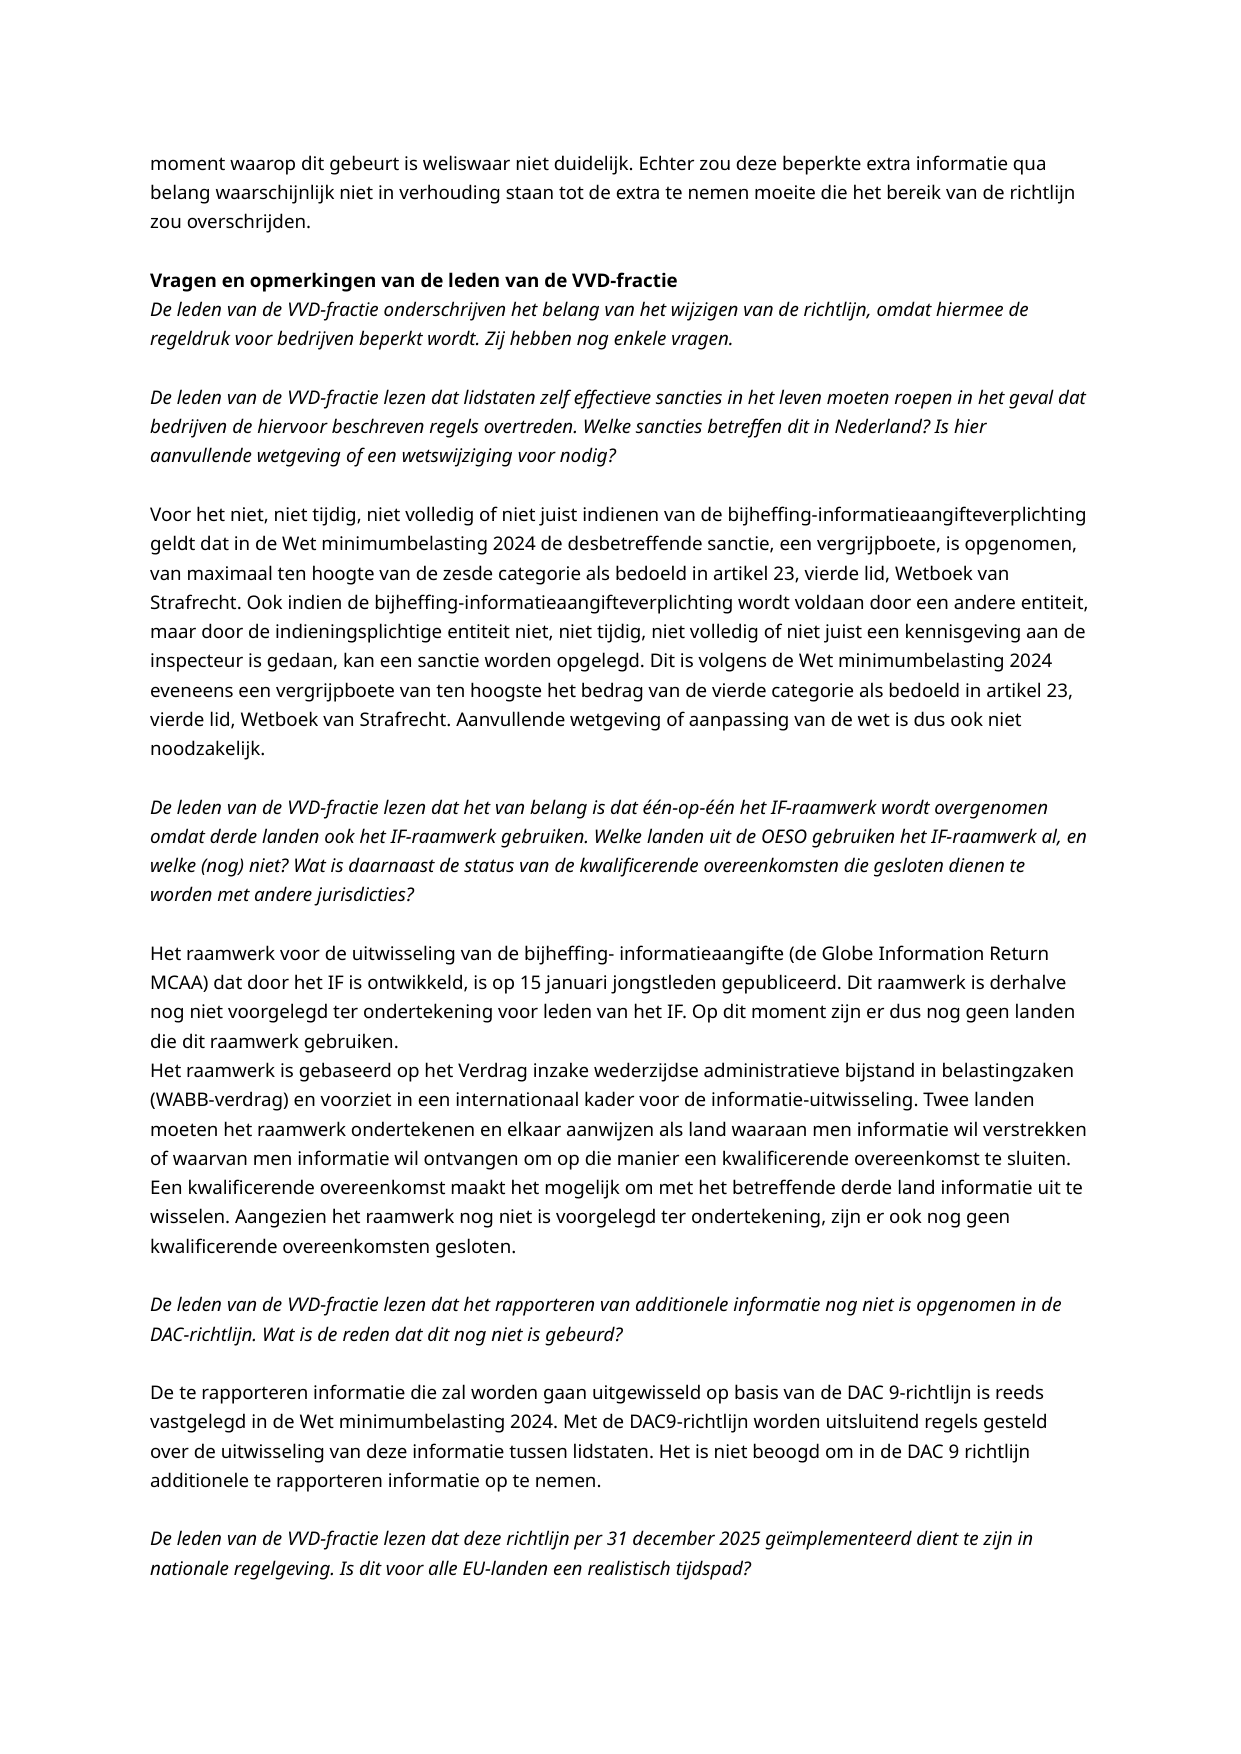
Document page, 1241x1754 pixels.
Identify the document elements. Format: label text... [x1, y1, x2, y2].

text Het raamwerk voor de uitwisseling van de bijheffing- informatieaangifte (de Globe Information Return MCAA) dat door het IF is ontwikkeld, is op 15 januari jongstleden gepubliceerd. Dit raamwerk is derhalve nog niet voorgelegd ter ondertekening voor leden van het IF. Op dit moment zijn er dus nog geen landen die dit raamwerk gebruiken. [150, 940, 1090, 1054]
text De te rapporteren informatie die zal worden gaan uitgewisseld op basis van de DAC 9-richtlijn is reeds vastgelegd in de Wet minimumbelasting 2024. Met de DAC9-richtlijn worden uitsluitend regels gesteld over de uitwisseling van deze informatie tussen lidstaten. Het is niet beoogd om in de DAC 9 richtlijn additionele te rapporteren informatie op te nemen. [150, 1379, 1090, 1493]
text Vragen en opmerkingen van de leden van de VVD-fractie [150, 267, 1090, 293]
text De leden van de VVD-fractie lezen dat lidstaten zelf effectieve sancties in het leven moeten roepen in het geval dat bedrijven de hiervoor beschreven regels overtreden. Welke sancties betreffen dit in Nederland? Is hier aanvullende wetgeving of een wetswijziging voor nodig? [150, 384, 1090, 468]
text De leden van de VVD-fractie lezen dat het van belang is dat één-op-één het IF-raamwerk wordt overgenomen omdat derde landen ook het IF-raamwerk gebruiken. Welke landen uit de OESO gebruiken het IF-raamwerk al, en welke (nog) niet? Wat is daarnaast de status van de kwalificerende overeenkomsten die gesloten dienen te worden met andere jurisdicties? [150, 794, 1090, 907]
text De leden van de VVD-fractie lezen dat deze richtlijn per 31 december 2025 geïmplementeerd dient te zijn in nationale regelgeving. Is dit voor alle EU-landen een realistisch tijdspad? [150, 1526, 1090, 1581]
text De leden van de VVD-fractie lezen dat het rapporteren van additionele informatie nog niet is opgenomen in de DAC-richtlijn. Wat is de reden dat dit nog niet is gebeurd? [150, 1292, 1090, 1346]
text De leden van de VVD-fractie onderschrijven het belang van het wijzigen van de richtlijn, omdat hiermee de regeldruk voor bedrijven beperkt wordt. Zij hebben nog enkele vragen. [150, 296, 1090, 351]
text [150, 150, 1090, 234]
text Het raamwerk is gebaseerd op het Verdrag inzake wederzijdse administratieve bijstand in belastingzaken (WABB-verdrag) en voorziet in een internationaal kader voor de informatie-uitwisseling. Twee landen moeten het raamwerk ondertekenen en elkaar aanwijzen als land waaraan men informatie wil verstrekken of waarvan men informatie wil ontvangen om op die manier een kwalificerende overeenkomst te sluiten. Een kwalificerende overeenkomst maakt het mogelijk om met het betreffende derde land informatie uit te wisselen. Aangezien het raamwerk nog niet is voorgelegd ter ondertekening, zijn er ook nog geen kwalificerende overeenkomsten gesloten. [150, 1057, 1090, 1258]
text Voor het niet, niet tijdig, niet volledig of niet juist indienen van de bijheffing-informatieaangifteverplichting geldt dat in de Wet minimumbelasting 2024 de desbetreffende sanctie, een vergrijpboete, is opgenomen, van maximaal ten hoogte van de zesde categorie als bedoeld in artikel 23, vierde lid, Wetboek van Strafrecht. Ook indien de bijheffing-informatieaangifteverplichting wordt voldaan door een andere entiteit, maar door de indieningsplichtige entiteit niet, niet tijdig, niet volledig of niet juist een kennisgeving aan de inspecteur is gedaan, kan een sanctie worden opgelegd. Dit is volgens de Wet minimumbelasting 2024 eveneens een vergrijpboete van ten hoogste het bedrag van de vierde categorie als bedoeld in artikel 23, vierde lid, Wetboek van Strafrecht. Aanvullende wetgeving of aanpassing van de wet is dus ook niet noodzakelijk. [150, 501, 1090, 761]
